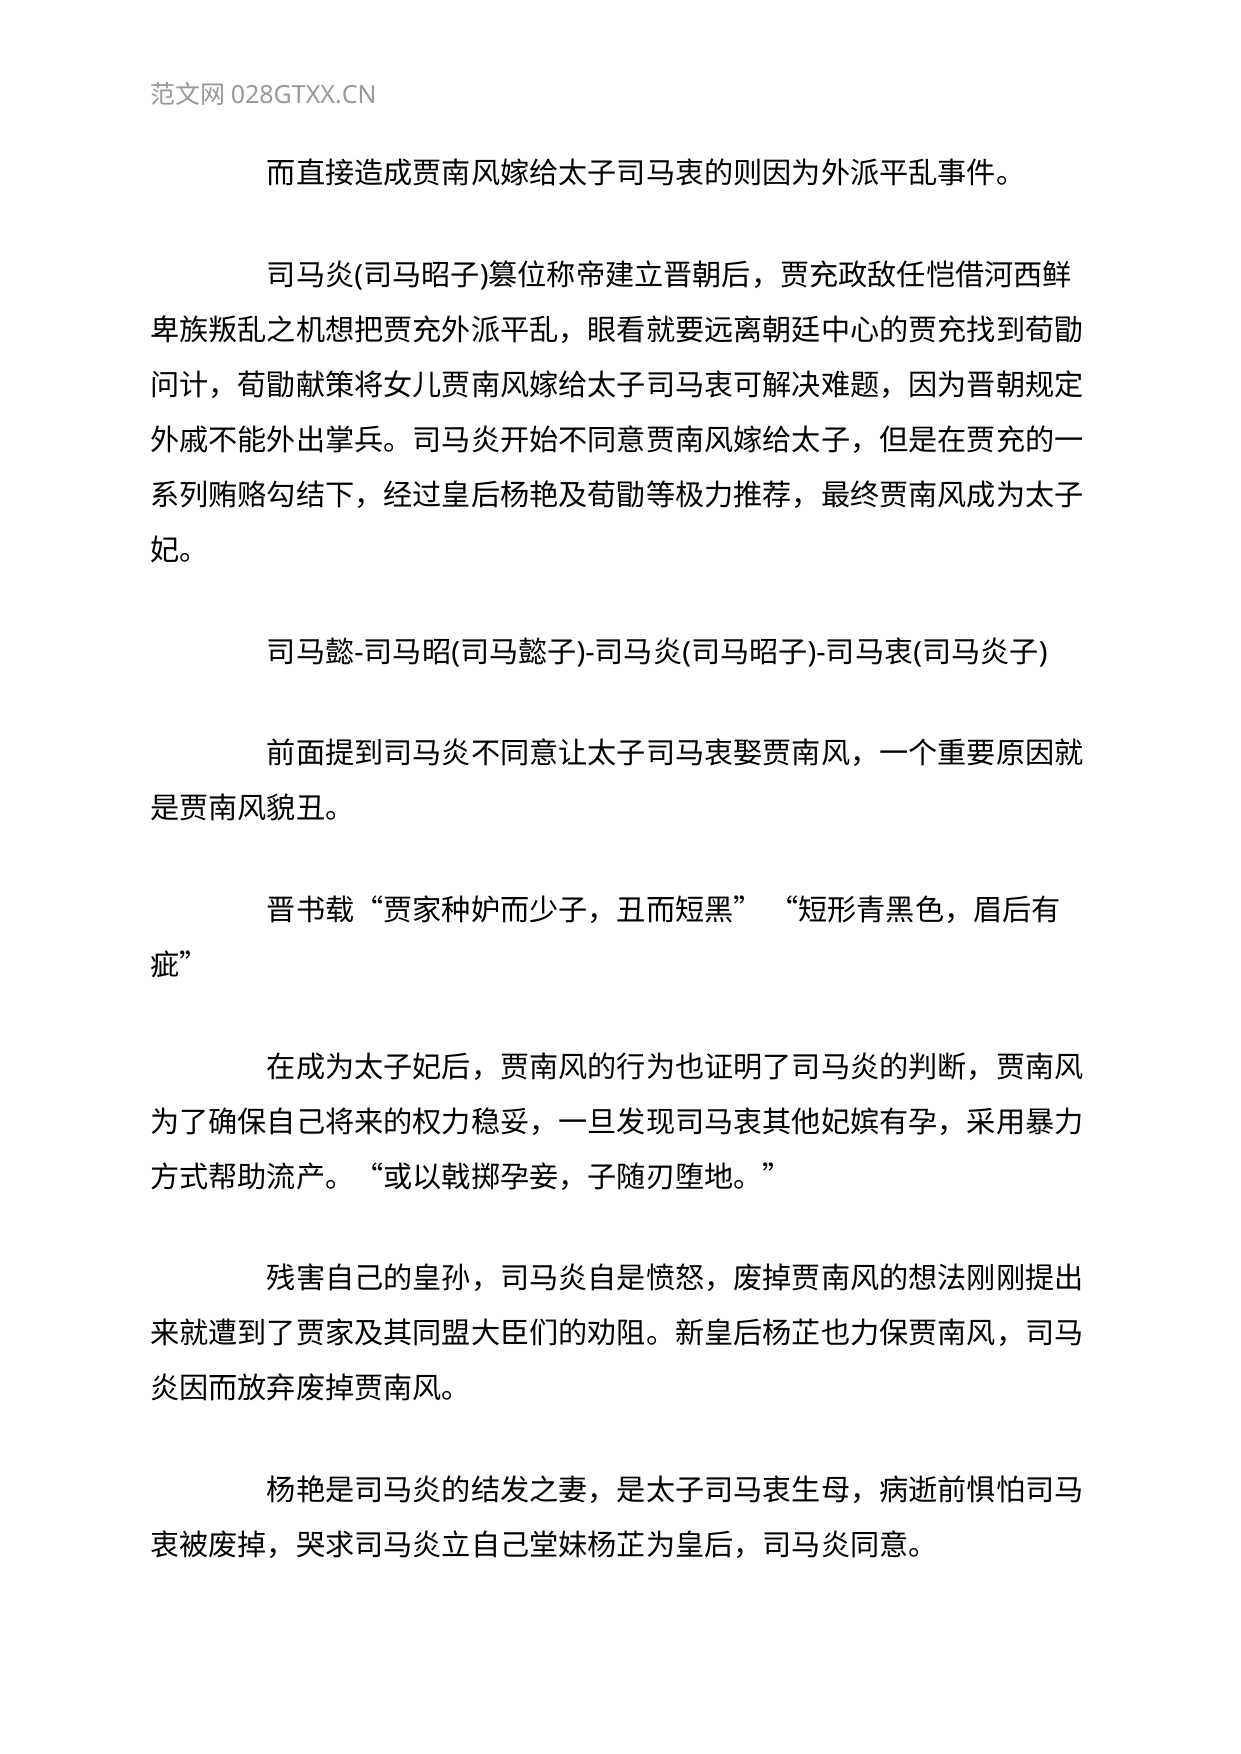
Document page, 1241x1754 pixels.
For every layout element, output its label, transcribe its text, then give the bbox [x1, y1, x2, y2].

text 而直接造成贾南风嫁给太子司马衷的则因为外派平乱事件。 [150, 150, 1090, 192]
text 残害自己的皇孙，司马炎自是愤怒，废掉贾南风的想法刚刚提出来就遭到了贾家及其同盟大臣们的劝阻。新皇后杨芷也力保贾南风，司马炎因而放弃废掉贾南风。 [150, 1255, 1090, 1407]
text 杨艳是司马炎的结发之妻，是太子司马衷生母，病逝前惧怕司马衷被废掉，哭求司马炎立自己堂妹杨芷为皇后，司马炎同意。 [150, 1467, 1090, 1564]
text 在成为太子妃后，贾南风的行为也证明了司马炎的判断，贾南风为了确保自己将来的权力稳妥，一旦发现司马衷其他妃嫔有孕，采用暴力方式帮助流产。“或以戟掷孕妾，子随刃堕地。” [150, 1043, 1090, 1196]
text 司马懿-司马昭(司马懿子)-司马炎(司马昭子)-司马衷(司马炎子) [150, 628, 1090, 671]
text 前面提到司马炎不同意让太子司马衷娶贾南风，一个重要原因就是贾南风貌丑。 [150, 730, 1090, 827]
text 晋书载“贾家种妒而少子，丑而短黑” “短形青黑色，眉后有疵” [150, 887, 1090, 984]
text 司马炎(司马昭子)篡位称帝建立晋朝后，贾充政敌任恺借河西鲜卑族叛乱之机想把贾充外派平乱，眼看就要远离朝廷中心的贾充找到荀勖问计，荀勖献策将女儿贾南风嫁给太子司马衷可解决难题，因为晋朝规定外戚不能外出掌兵。司马炎开始不同意贾南风嫁给太子，但是在贾充的一系列贿赂勾结下，经过皇后杨艳及荀勖等极力推荐，最终贾南风成为太子妃。 [150, 252, 1090, 569]
